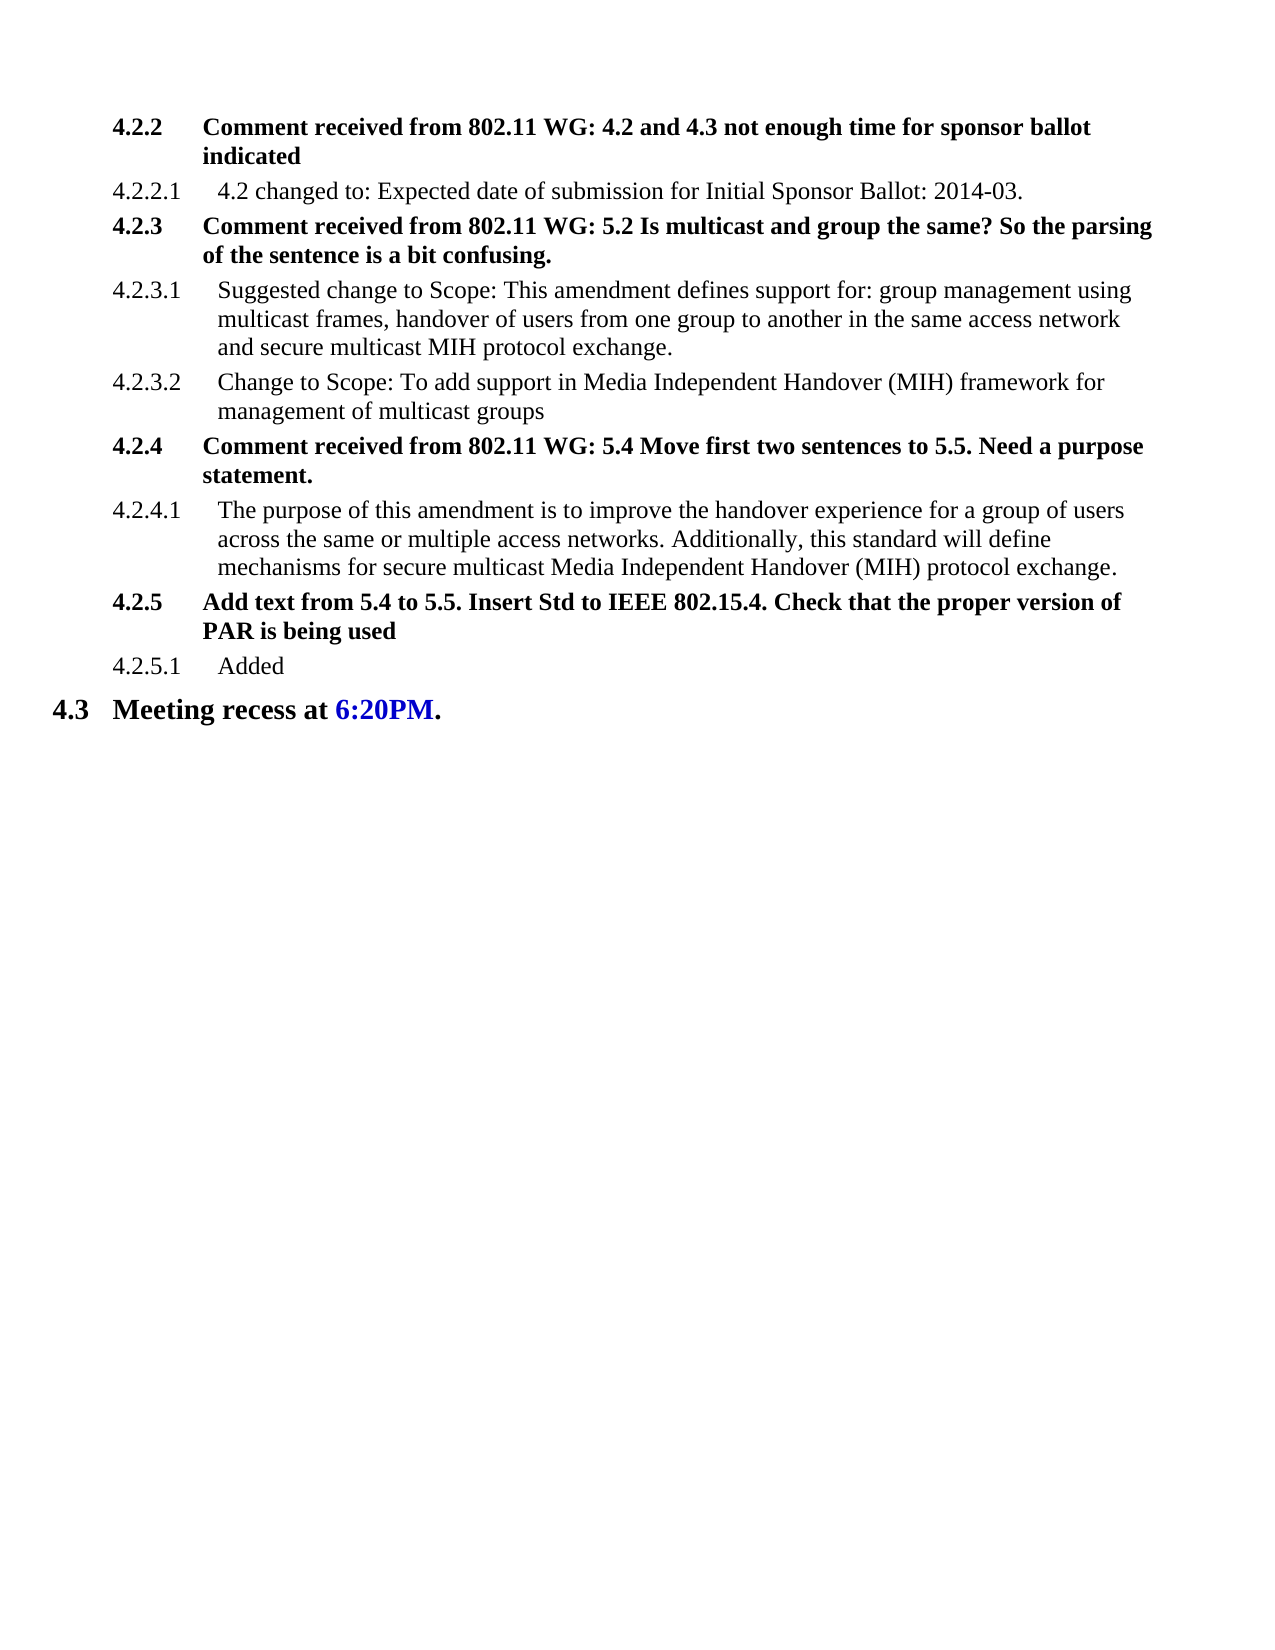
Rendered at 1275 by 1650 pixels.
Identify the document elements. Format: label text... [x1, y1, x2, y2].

subtitle Add text from 5.4 to 5.5. Insert Std to IEEE 802.15.4. Check that the proper version of PAR is being used [112, 587, 1162, 645]
subtitle Meeting recess at 6:20PM. [52, 692, 1162, 726]
subtitle Added [112, 651, 1162, 680]
subtitle Comment received from 802.11 WG: 4.2 and 4.3 not enough time for sponsor ballot indicated [112, 112, 1162, 170]
subtitle 4.2 changed to: Expected date of submission for Initial Sponsor Ballot: 2014-03. [112, 176, 1162, 205]
subtitle Comment received from 802.11 WG: 5.2 Is multicast and group the same? So the parsing of the sentence is a bit confusing. [112, 211, 1162, 269]
subtitle Suggested change to Scope: This amendment defines support for: group management using multicast frames, handover of users from one group to another in the same access network and secure multicast MIH protocol exchange. [112, 275, 1162, 361]
subtitle Comment received from 802.11 WG: 5.4 Move first two sentences to 5.5. Need a purpose statement. [112, 431, 1162, 489]
subtitle Change to Scope: To add support in Media Independent Handover (MIH) framework for management of multicast groups [112, 367, 1162, 425]
subtitle The purpose of this amendment is to improve the handover experience for a group of users across the same or multiple access networks. Additionally, this standard will define mechanisms for secure multicast Media Independent Handover (MIH) protocol exchange. [112, 495, 1162, 581]
